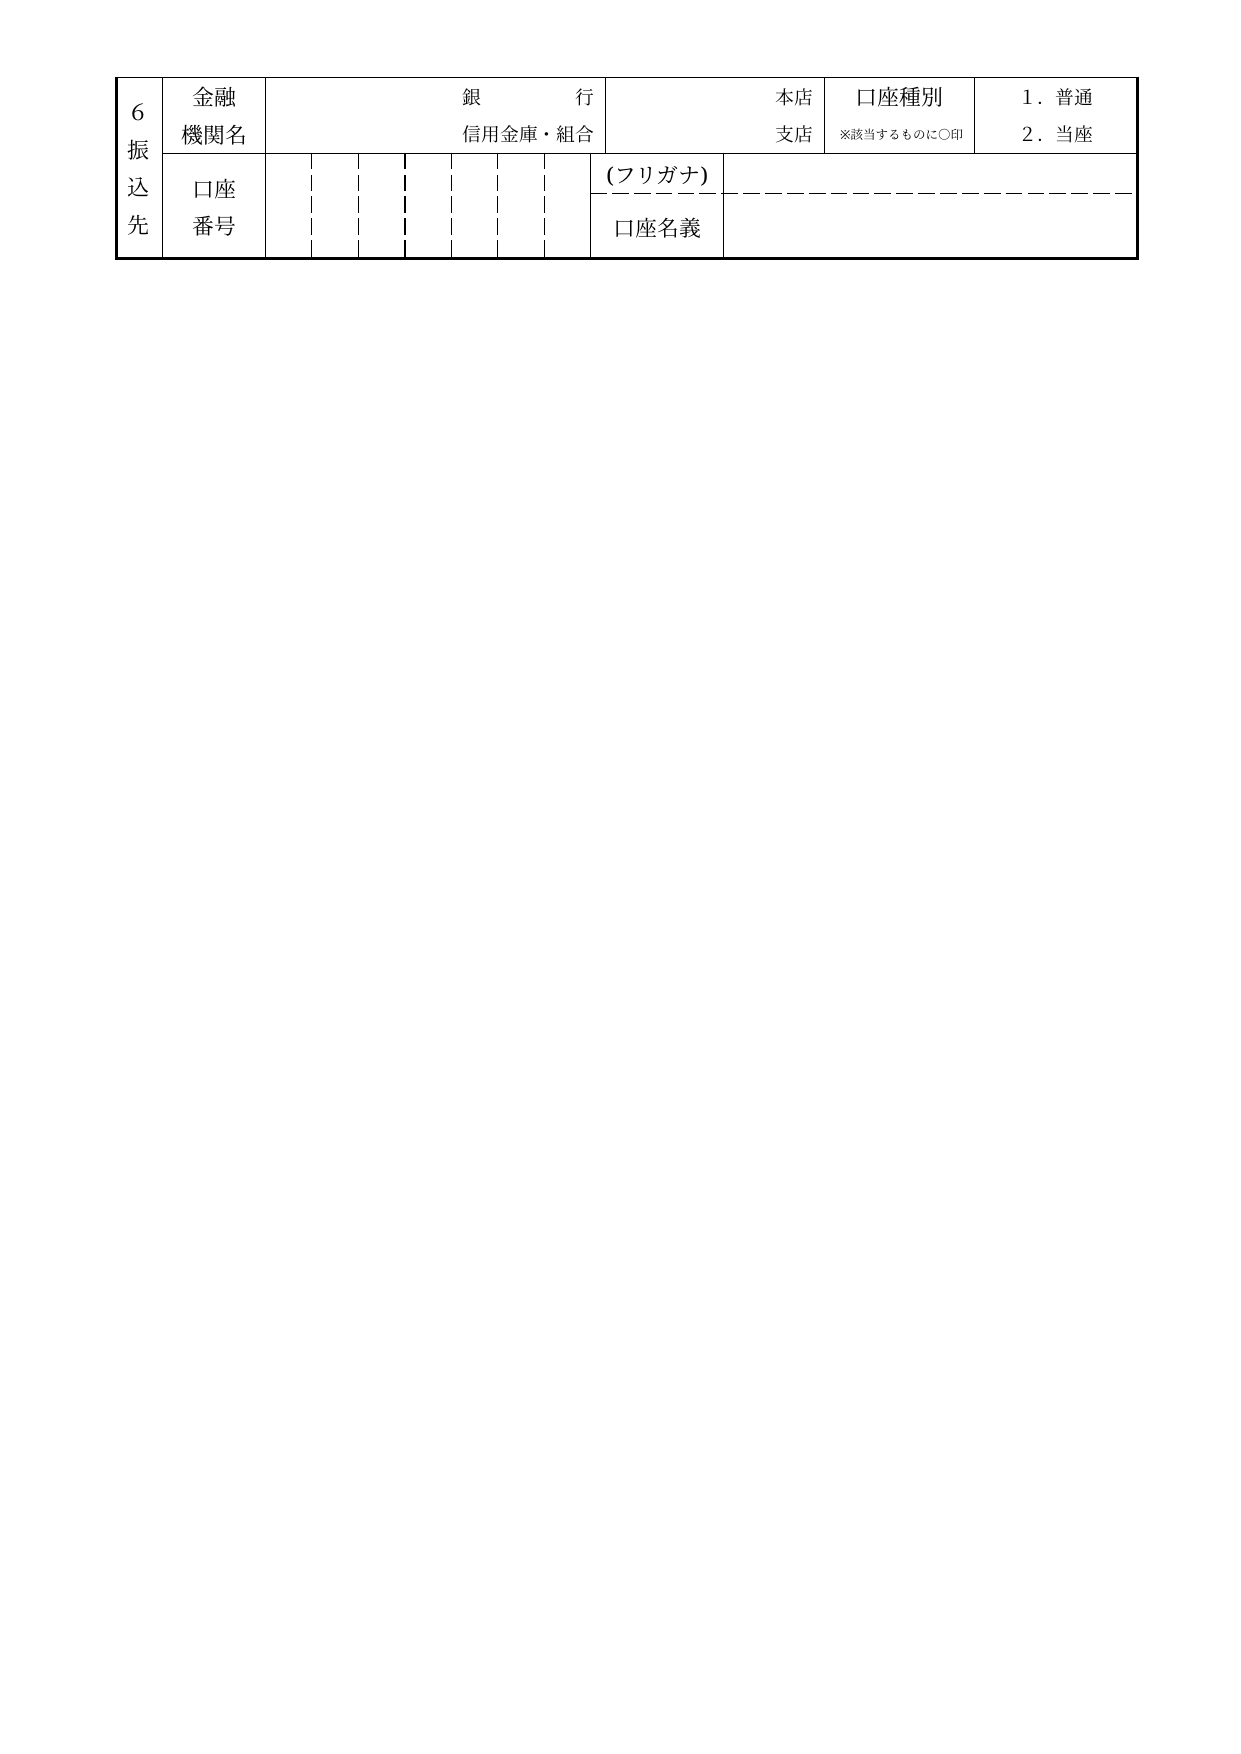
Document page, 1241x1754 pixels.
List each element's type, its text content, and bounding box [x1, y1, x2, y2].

table_cell 口座 番号 [163, 154, 265, 257]
table_cell 金融 機関名 [163, 78, 265, 153]
table_cell 口座種別 ※該当するものに○印 [825, 78, 974, 153]
table_cell １．普通 ２．当座 [975, 78, 1136, 153]
table_cell [498, 154, 544, 257]
table_cell [724, 193, 1136, 257]
table_cell [358, 154, 405, 257]
table_cell [405, 154, 451, 257]
table_cell (フリガナ) [591, 154, 723, 193]
table_cell [266, 154, 312, 257]
table_cell 本店 支店 [606, 78, 824, 153]
table_cell [312, 154, 358, 257]
table_cell ６ 振込先 [118, 78, 162, 257]
table_cell 口座名義 [591, 193, 723, 257]
table_cell [724, 154, 1136, 193]
table_cell [544, 154, 590, 257]
table_cell 銀 行 信用金庫・組合 [266, 78, 605, 153]
table_cell [451, 154, 498, 257]
